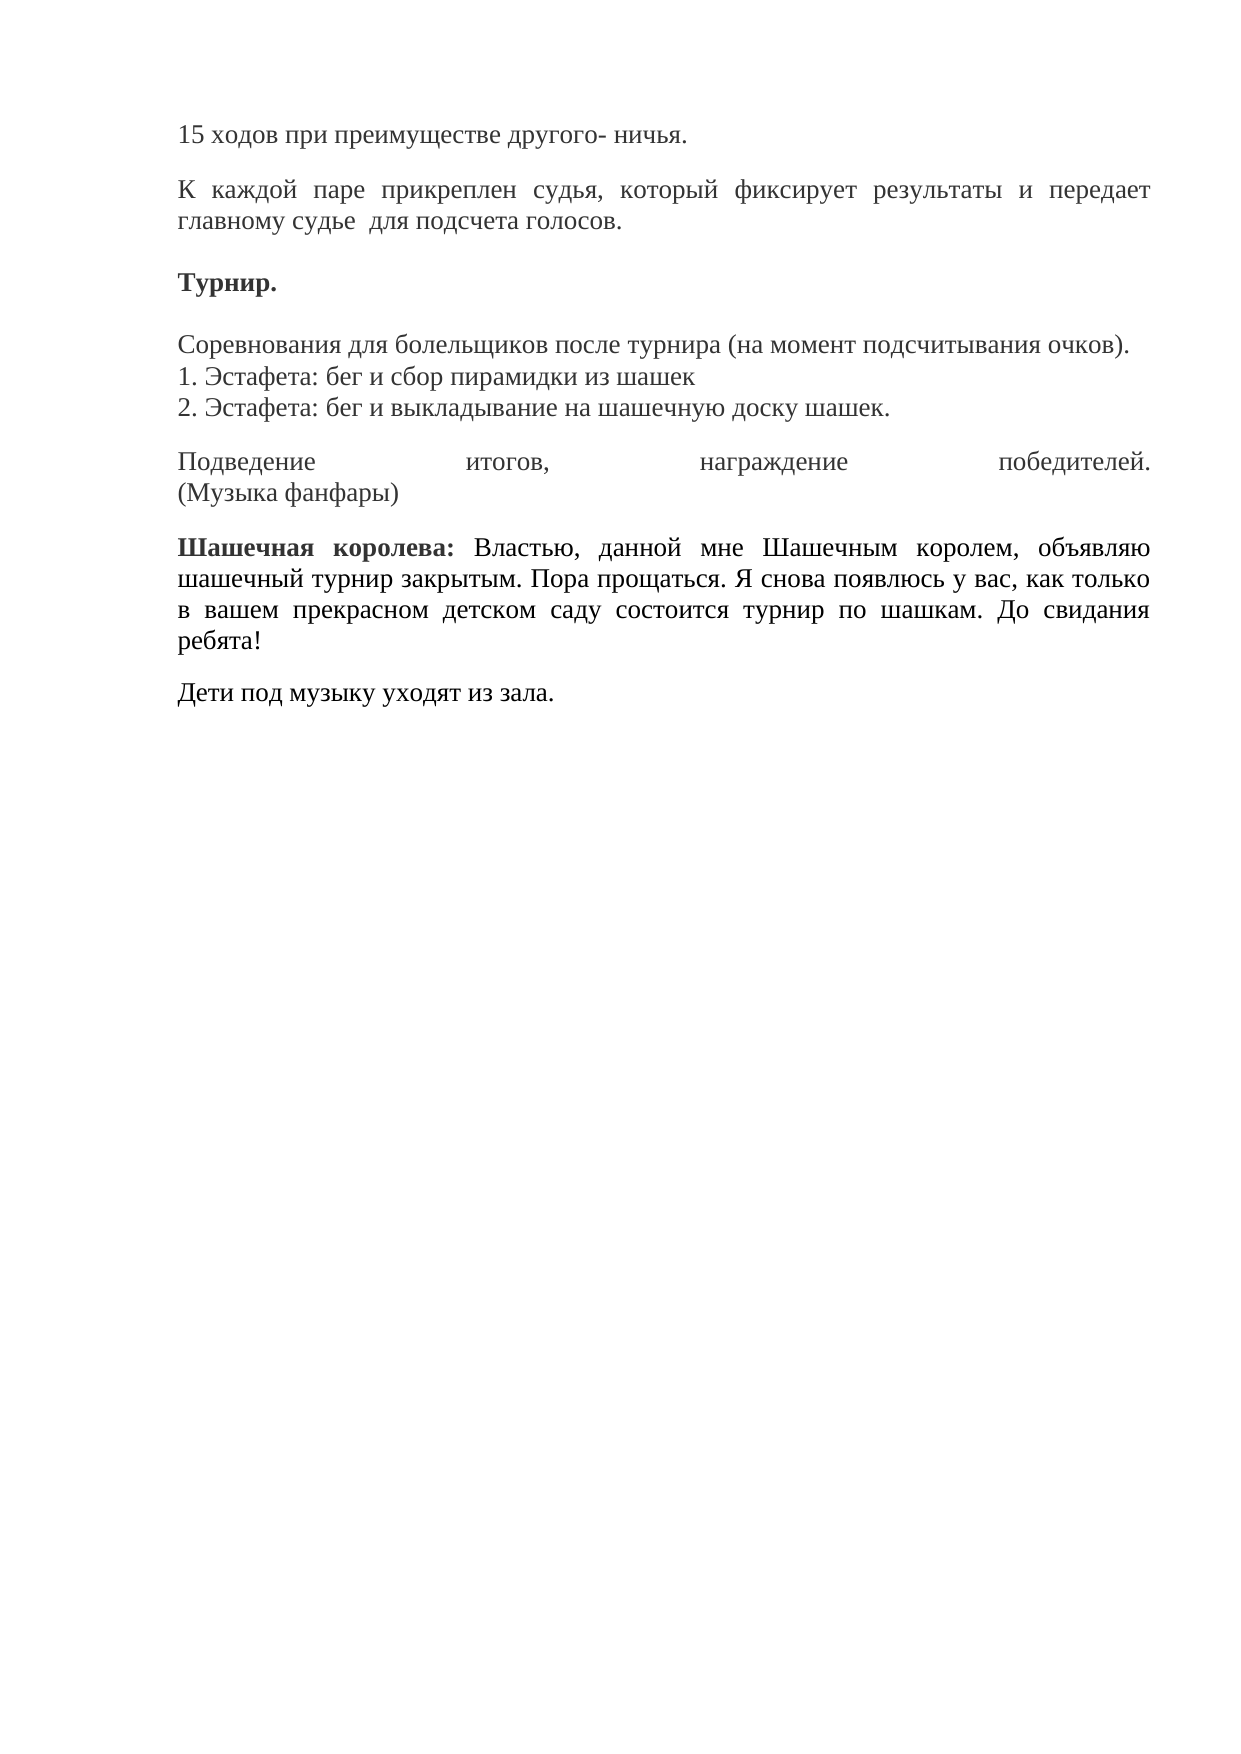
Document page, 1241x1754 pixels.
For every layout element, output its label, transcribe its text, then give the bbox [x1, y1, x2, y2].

text Турнир. [177, 266, 1152, 297]
text 1. Эстафета: бег и сбор пирамидки из шашек [177, 359, 1152, 391]
text К каждой паре прикреплен судья, который фиксирует результаты и передает главному судье для подсчета голосов. [177, 173, 1152, 235]
text Подведение итогов, награждение победителей. (Музыка фанфары) [177, 445, 1152, 508]
text Шашечная королева: Властью, данной мне Шашечным королем, объявляю шашечный турнир закрытым. Пора прощаться. Я снова появлюсь у вас, как только в вашем прекрасном детском саду состоится турнир по шашкам. До свидания ребята! [177, 531, 1152, 656]
text 2. Эстафета: бег и выкладывание на шашечную доску шашек. [177, 391, 1152, 422]
text Соревнования для болельщиков после турнира (на момент подсчитывания очков). [177, 328, 1152, 359]
text 15 ходов при преимуществе другого- ничья. [177, 118, 1152, 149]
text Дети под музыку уходят из зала. [177, 676, 1152, 708]
